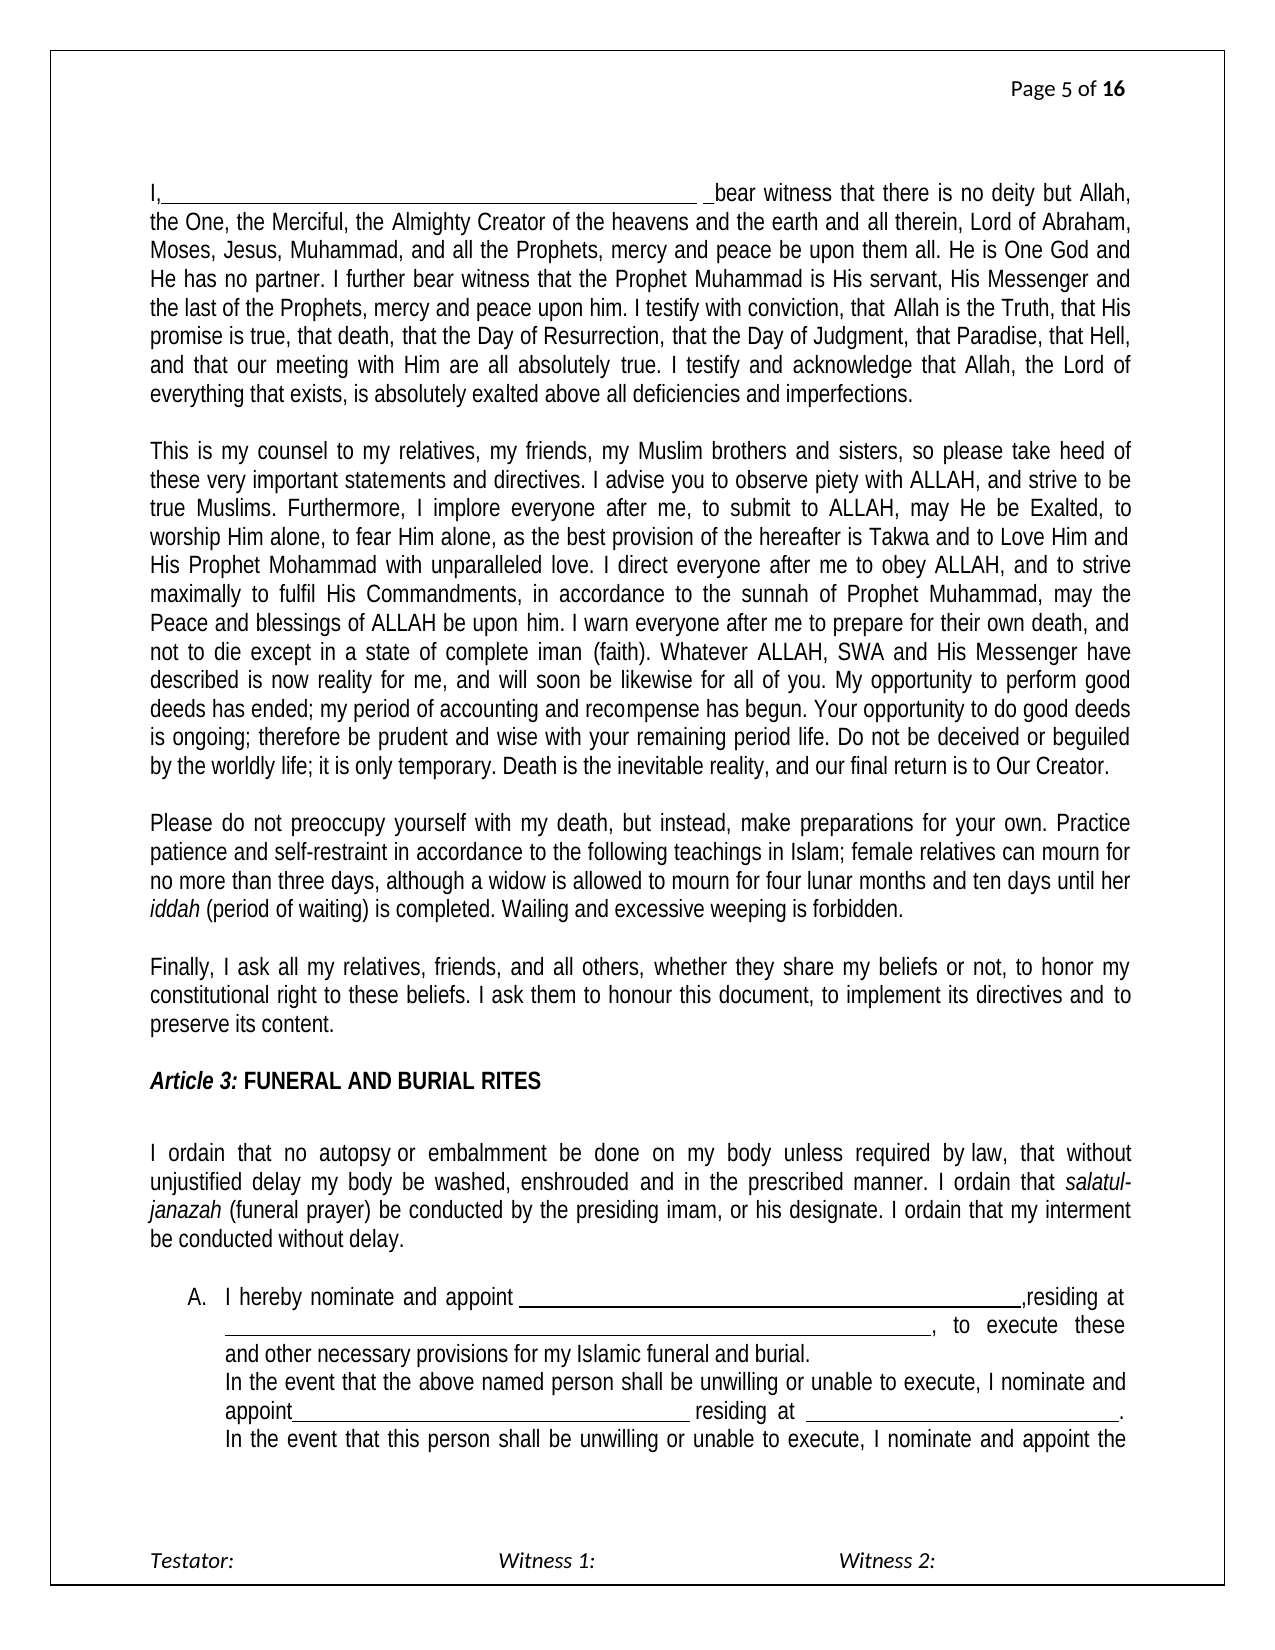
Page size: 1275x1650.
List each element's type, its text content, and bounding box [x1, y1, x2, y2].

text Article 3: FUNERAL AND BURIAL RITES [150, 1066, 547, 1095]
text I, bear witness that there is no deity but Allah, the One, the Merciful, the Almighty Creator of the heavens and the earth and all therein, Lord of Abraham, Moses, Jesus, Muhammad, and all the Prophets, mercy and peace be upon them all. He is One God and He has no partner. I further bear witness that the Prophet Muhammad is His servant, His Messenger and the last of the Prophets, mercy and peace upon him. I testify with conviction, that Allah is the Truth, that His promise is true, that death, that the Day of Resurrection, that the Day of Judgment, that Paradise, that Hell, and that our meeting with Him are all absolutely true. I testify and acknowledge that Allah, the Lord of everything that exists, is absolutely exalted above all deficiencies and imperfections. [150, 178, 1131, 407]
text In the event that the above named person shall be unwilling or unable to execute, I nominate and appoint residing at . [225, 1368, 1131, 1425]
text Please do not preoccupy yourself with my death, but instead, make preparations for your own. Practice patience and self-restraint in accordance to the following teachings in Islam; female relatives can mourn for no more than three days, although a widow is allowed to mourn for four lunar months and ten days until her iddah (period of waiting) is completed. Wailing and excessive weeping is forbidden. [150, 808, 1131, 923]
text A. I hereby nominate and appoint ,residing at [187, 1281, 1139, 1310]
text Finally, I ask all my relatives, friends, and all others, whether they share my beliefs or not, to honor my constitutional right to these beliefs. I ask them to honour this document, to implement its directives and to preserve its content. [150, 952, 1131, 1037]
text This is my counsel to my relatives, my friends, my Muslim brothers and sisters, so please take heed of these very important statements and directives. I advise you to observe piety with ALLAH, and strive to be true Muslims. Furthermore, I implore everyone after me, to submit to ALLAH, may He be Exalted, to worship Him alone, to fear Him alone, as the best provision of the hereafter is Takwa and to Love Him and His Prophet Mohammad with unparalleled love. I direct everyone after me to obey ALLAH, and to strive maximally to fulfil His Commandments, in accordance to the sunnah of Prophet Muhammad, may the Peace and blessings of ALLAH be upon him. I warn everyone after me to prepare for their own death, and not to die except in a state of complete iman (faith). Whatever ALLAH, SWA and His Messenger have described is now reality for me, and will soon be likewise for all of you. My opportunity to perform good deeds has ended; my period of accounting and recompense has begun. Your opportunity to do good deeds is ongoing; therefore be prudent and wise with your remaining period life. Do not be deceived or beguiled by the worldly life; it is only temporary. Death is the inevitable reality, and our final return is to Our Creator. [150, 436, 1132, 780]
text In the event that this person shall be unwilling or unable to execute, I nominate and appoint the [225, 1425, 1139, 1453]
text I ordain that no autopsy or embalmment be done on my body unless required by law, that without unjustified delay my body be washed, enshrouded and in the prescribed manner. I ordain that salatul- janazah (funeral prayer) be conducted by the presiding imam, or his designate. I ordain that my interment be conducted without delay. [150, 1138, 1131, 1252]
text , to execute these and other necessary provisions for my Islamic funeral and burial. [225, 1310, 1131, 1367]
